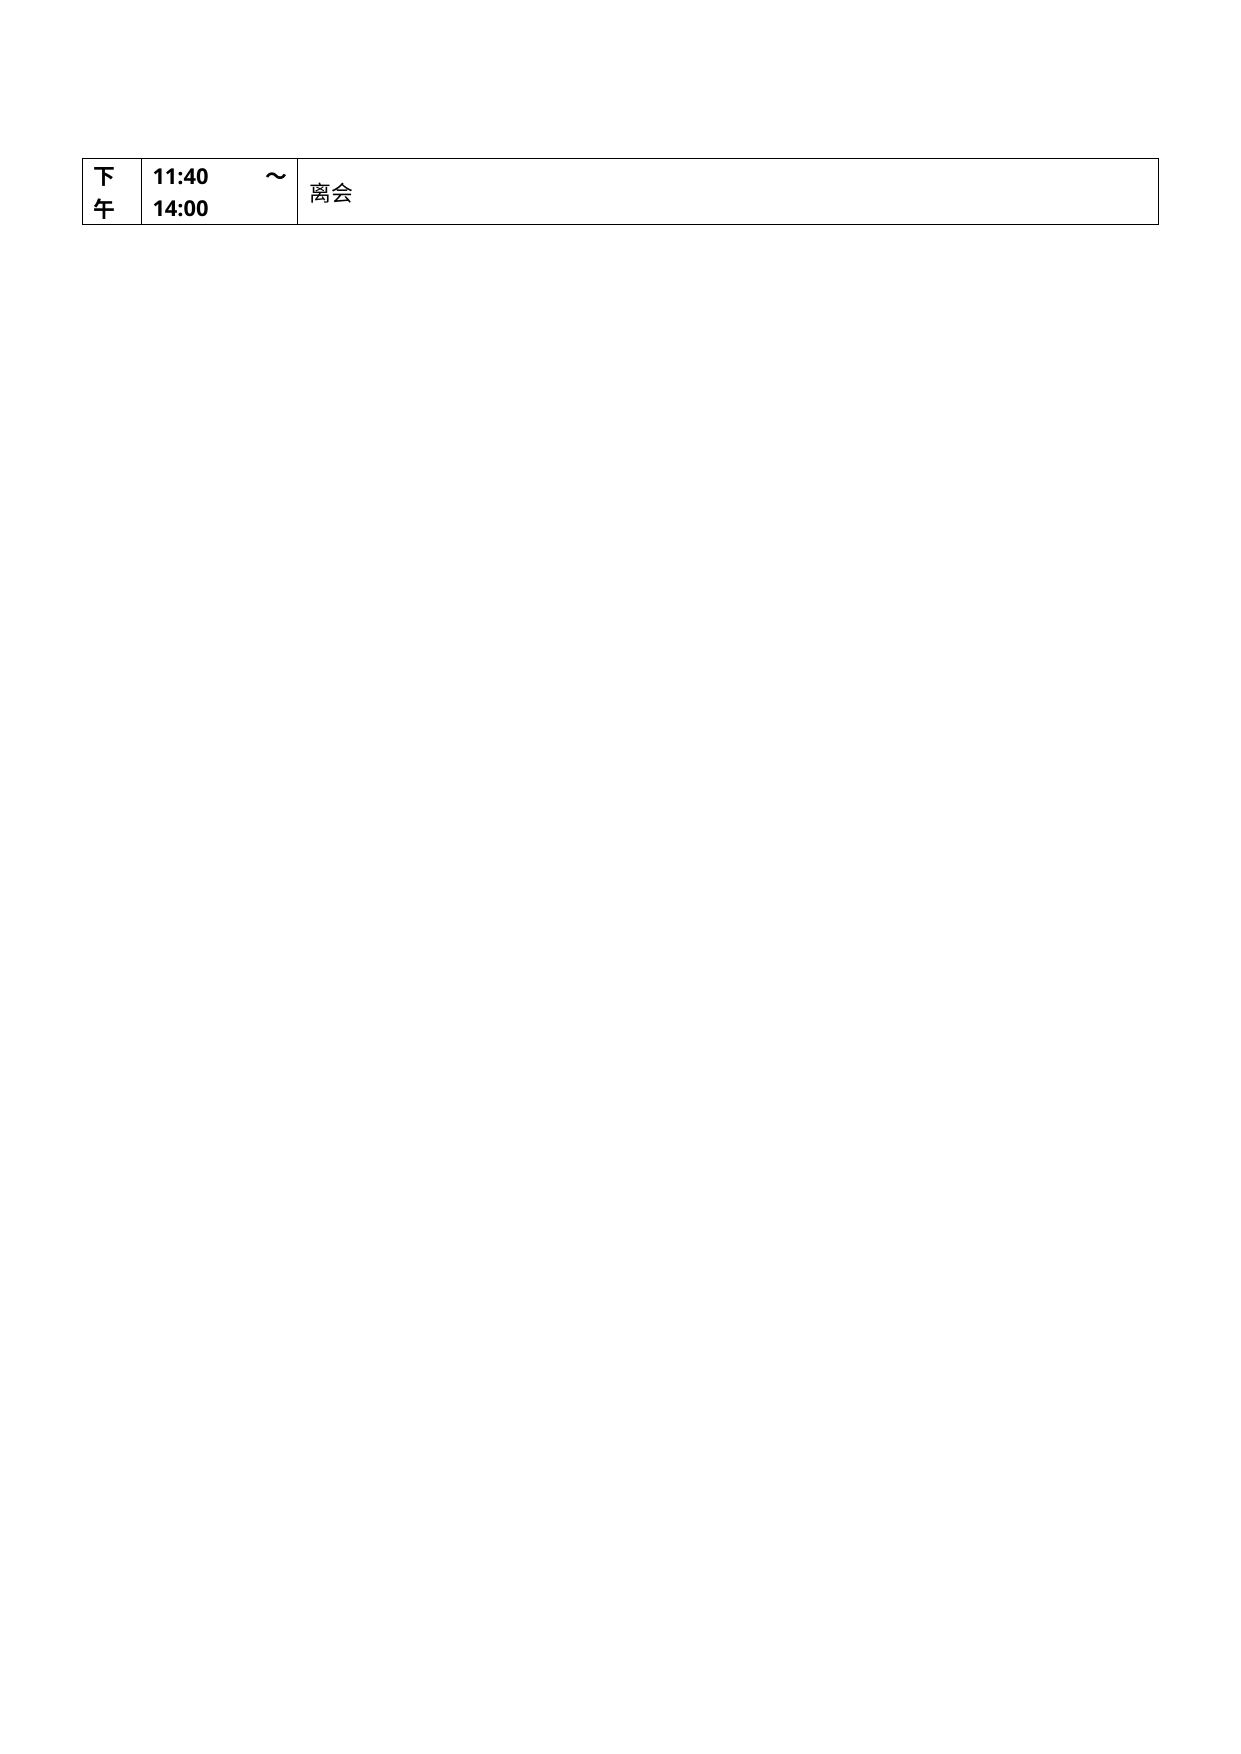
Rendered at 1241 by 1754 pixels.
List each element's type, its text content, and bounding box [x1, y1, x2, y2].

table_cell 离会 [298, 159, 1158, 224]
table_cell 下午 [83, 159, 141, 224]
table_cell 11:40～14:00 [142, 159, 297, 224]
